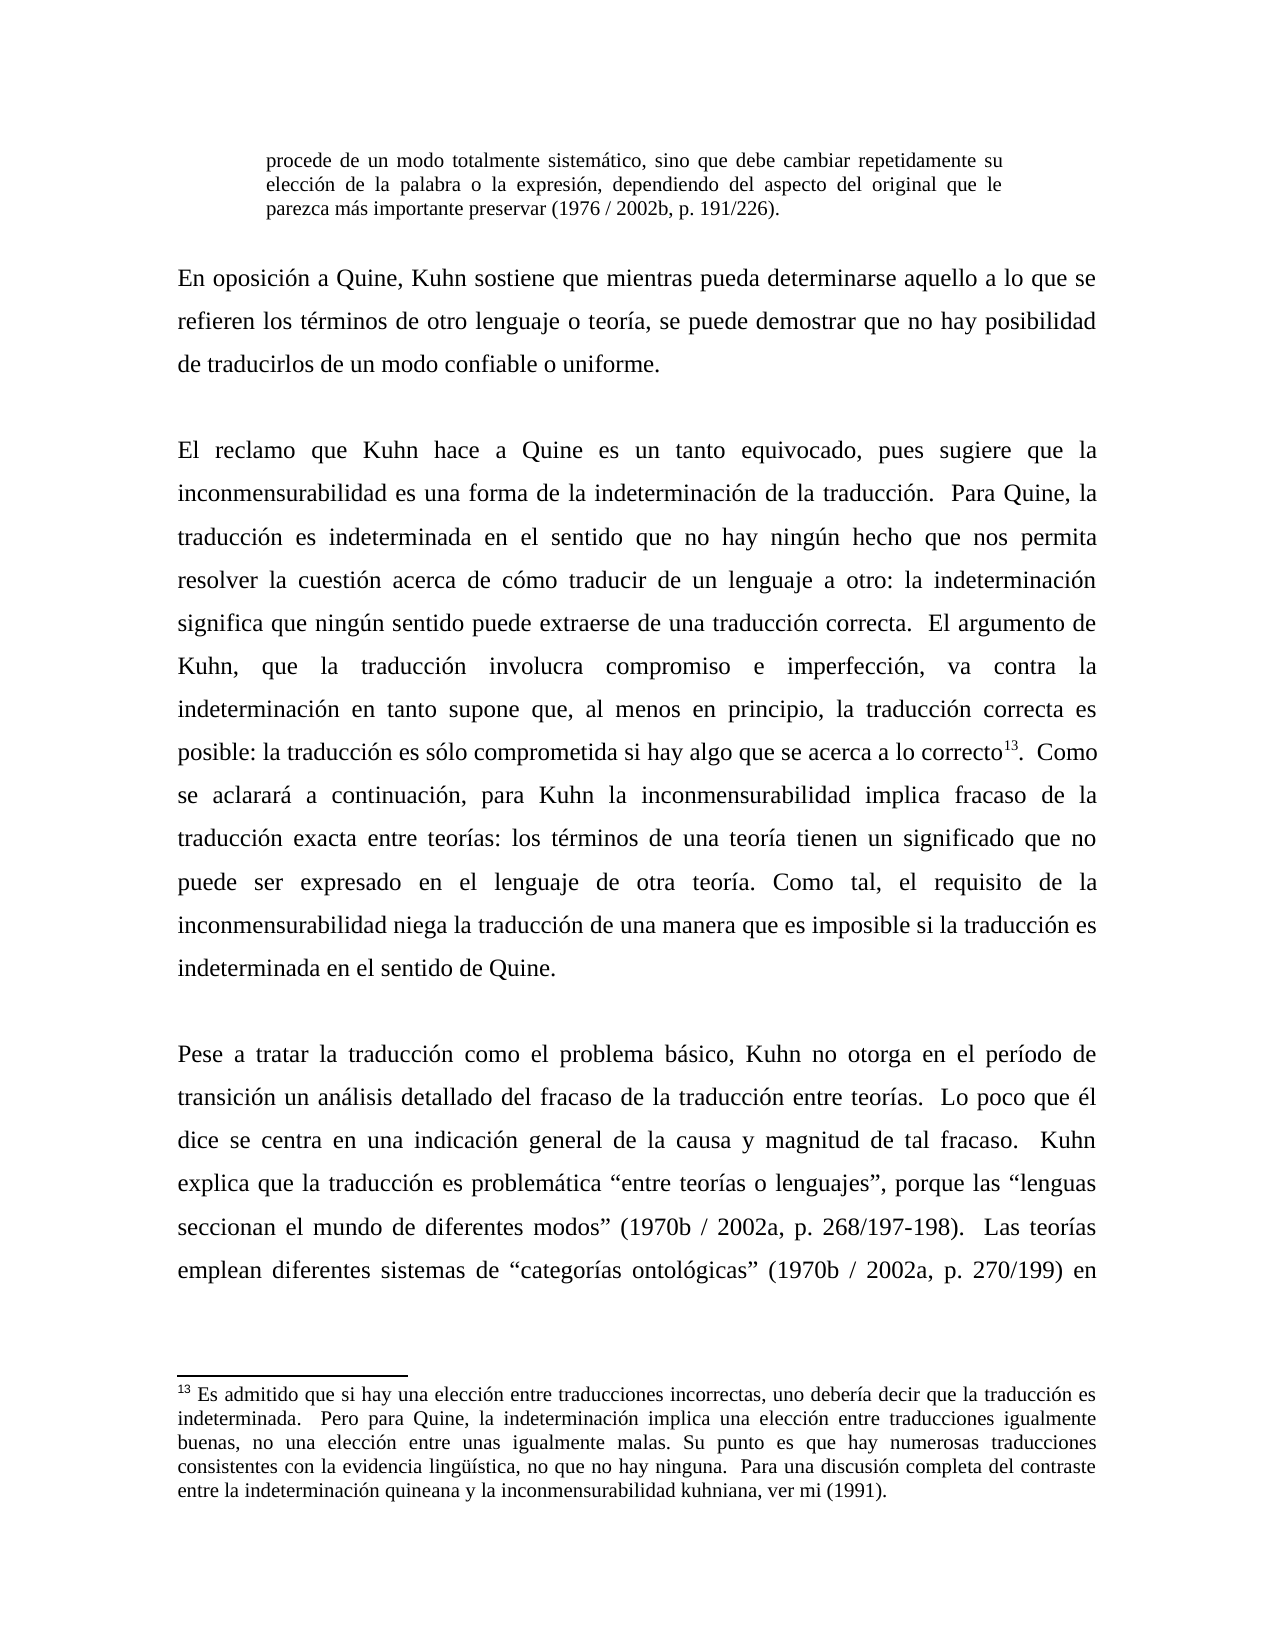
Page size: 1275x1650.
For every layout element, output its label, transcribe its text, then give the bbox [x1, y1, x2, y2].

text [266, 148, 1004, 220]
text El reclamo que Kuhn hace a Quine es un tanto equivocado, pues sugiere que la inconmensurabilidad es una forma de la indeterminación de la traducción. Para Quine, la traducción es indeterminada en el sentido que no hay ningún hecho que nos permita resolver la cuestión acerca de cómo traducir de un lenguaje a otro: la indeterminación significa que ningún sentido puede extraerse de una traducción correcta. El argumento de Kuhn, que la traducción involucra compromiso e imperfección, va contra la indeterminación en tanto supone que, al menos en principio, la traducción correcta es posible: la traducción es sólo comprometida si hay algo que se acerca a lo correcto. Como se aclarará a continuación, para Kuhn la inconmensurabilidad implica fracaso de la traducción exacta entre teorías: los términos de una teoría tienen un significado que no puede ser expresado en el lenguaje de otra teoría. Como tal, el requisito de la inconmensurabilidad niega la traducción de una manera que es imposible si la traducción es indeterminada en el sentido de Quine. [177, 435, 1098, 982]
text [177, 1039, 1098, 1283]
text En oposición a Quine, Kuhn sostiene que mientras pueda determinarse aquello a lo que se refieren los términos de otro lenguaje o teoría, se puede demostrar que no hay posibilidad de traducirlos de un modo confiable o uniforme. [177, 263, 1098, 378]
